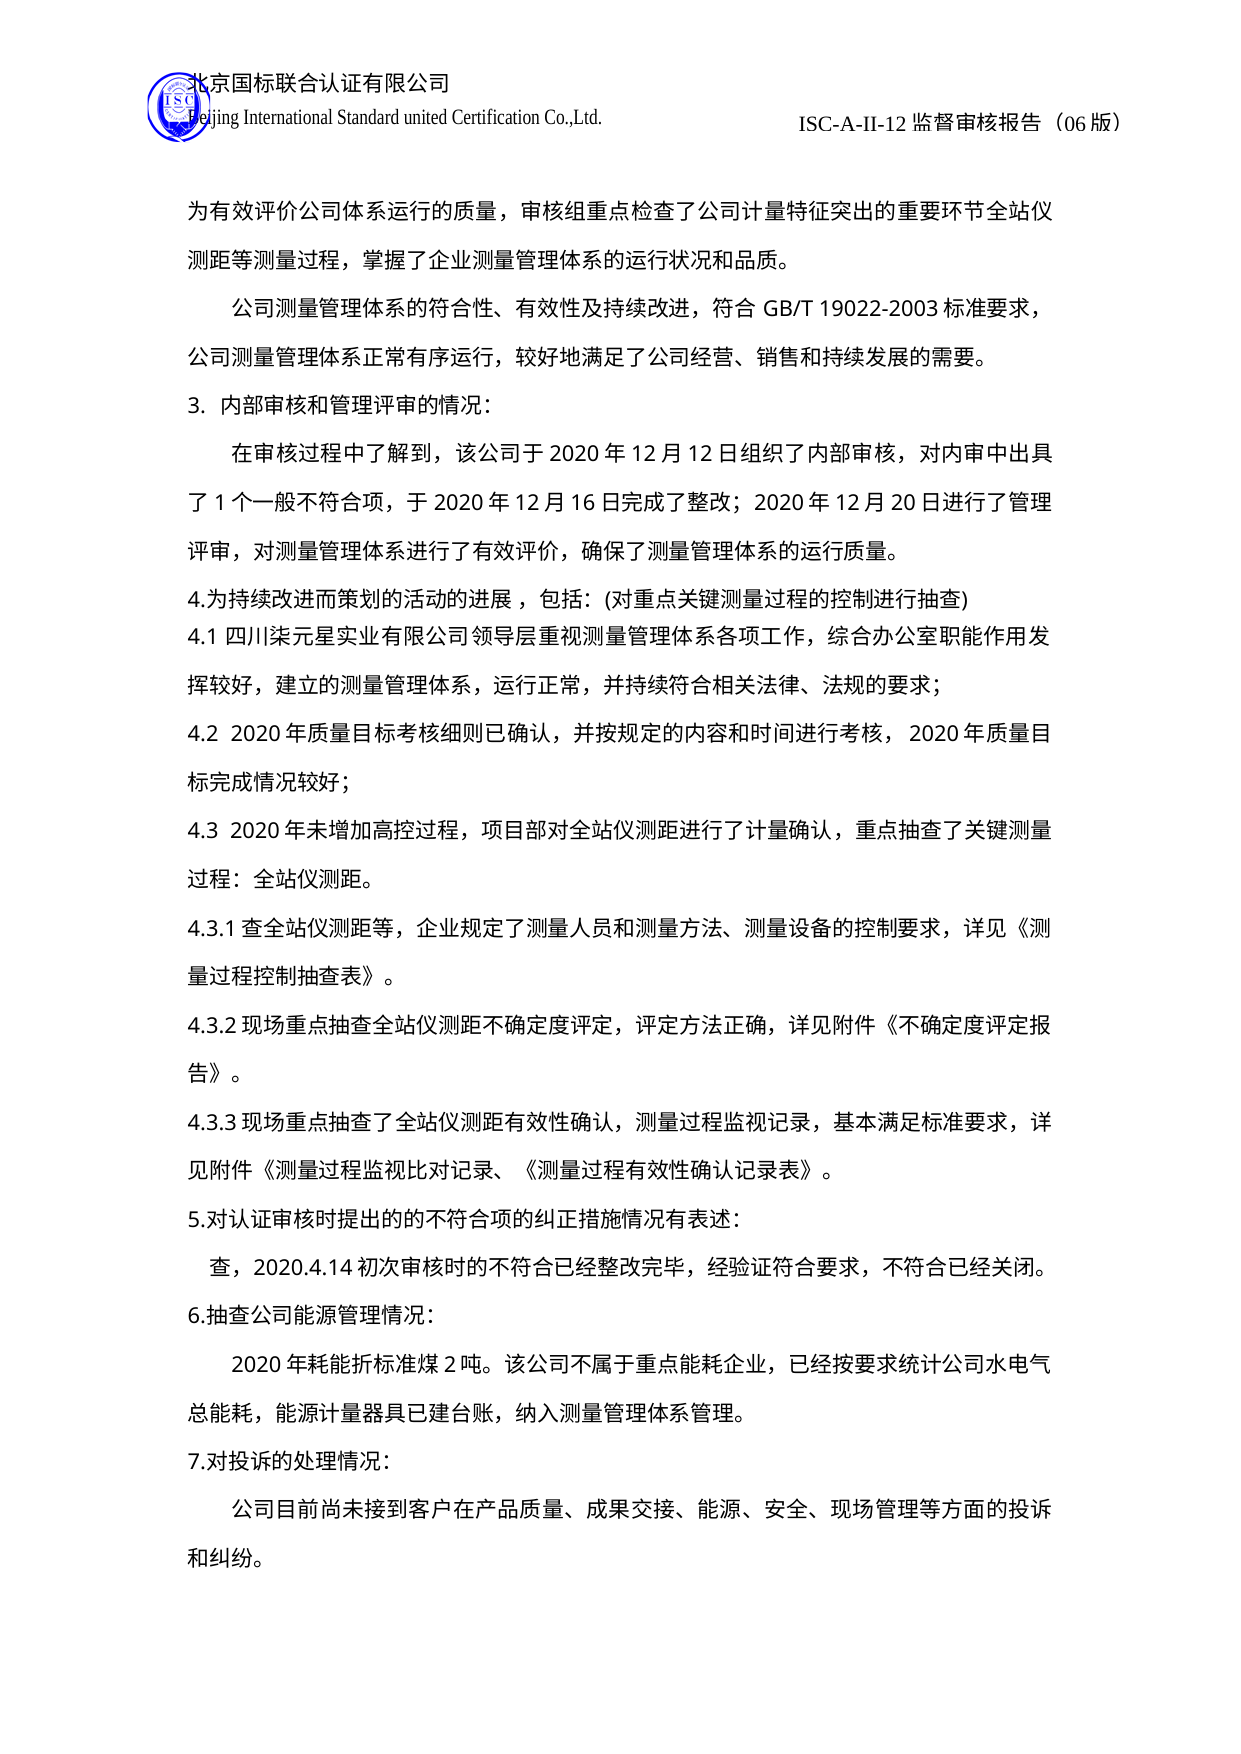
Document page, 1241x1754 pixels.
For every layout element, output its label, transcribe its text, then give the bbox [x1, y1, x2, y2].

text 4.1 四川柒元星实业有限公司领导层重视测量管理体系各项工作，综合办公室职能作用发挥较好，建立的测量管理体系，运行正常，并持续符合相关法律、法规的要求； [187, 619, 1053, 700]
text 4.3 2020年未增加高控过程，项目部对全站仪测距进行了计量确认，重点抽查了关键测量过程：全站仪测距。 [187, 813, 1053, 894]
text 4.3.3现场重点抽查了全站仪测距有效性确认，测量过程监视记录，基本满足标准要求，详见附件《测量过程监视比对记录、《测量过程有效性确认记录表》。 [187, 1104, 1053, 1186]
text 4.3.2现场重点抽查全站仪测距不确定度评定，评定方法正确，详见附件《不确定度评定报告》。 [187, 1007, 1053, 1088]
text 公司目前尚未接到客户在产品质量、成果交接、能源、安全、现场管理等方面的投诉和纠纷。 [187, 1492, 1053, 1573]
list 7.对投诉的处理情况： [187, 1443, 1053, 1476]
text 在审核过程中了解到，该公司于2020年12月12日组织了内部审核，对内审中出具了1个一般不符合项，于2020年12月16日完成了整改；2020年12月20日进行了管理评审，对测量管理体系进行了有效评价，确保了测量管理体系的运行质量。 [187, 436, 1053, 566]
text 2020年耗能折标准煤2吨。该公司不属于重点能耗企业，已经按要求统计公司水电气总能耗，能源计量器具已建台账，纳入测量管理体系管理。 [187, 1346, 1053, 1428]
text 4.为持续改进而策划的活动的进展 ，包括：(对重点关键测量过程的控制进行抽查) [187, 582, 1053, 614]
list 5.对认证审核时提出的的不符合项的纠正措施情况有表述： [187, 1201, 1053, 1234]
text 4.2 2020年质量目标考核细则已确认，并按规定的内容和时间进行考核，2020年质量目标完成情况较好； [187, 716, 1053, 797]
list 内部审核和管理评审的情况： [187, 388, 1053, 420]
text 4.3.1查全站仪测距等，企业规定了测量人员和测量方法、测量设备的控制要求，详见《测量过程控制抽查表》。 [187, 910, 1053, 991]
list 6.抽查公司能源管理情况： [187, 1298, 1053, 1331]
list 查，2020.4.14初次审核时的不符合已经整改完毕，经验证符合要求，不符合已经关闭。 [187, 1250, 1053, 1282]
picture [146, 72, 210, 141]
text 公司测量管理体系的符合性、有效性及持续改进，符合GB/T 19022-2003标准要求，公司测量管理体系正常有序运行，较好地满足了公司经营、销售和持续发展的需要。 [187, 291, 1053, 372]
